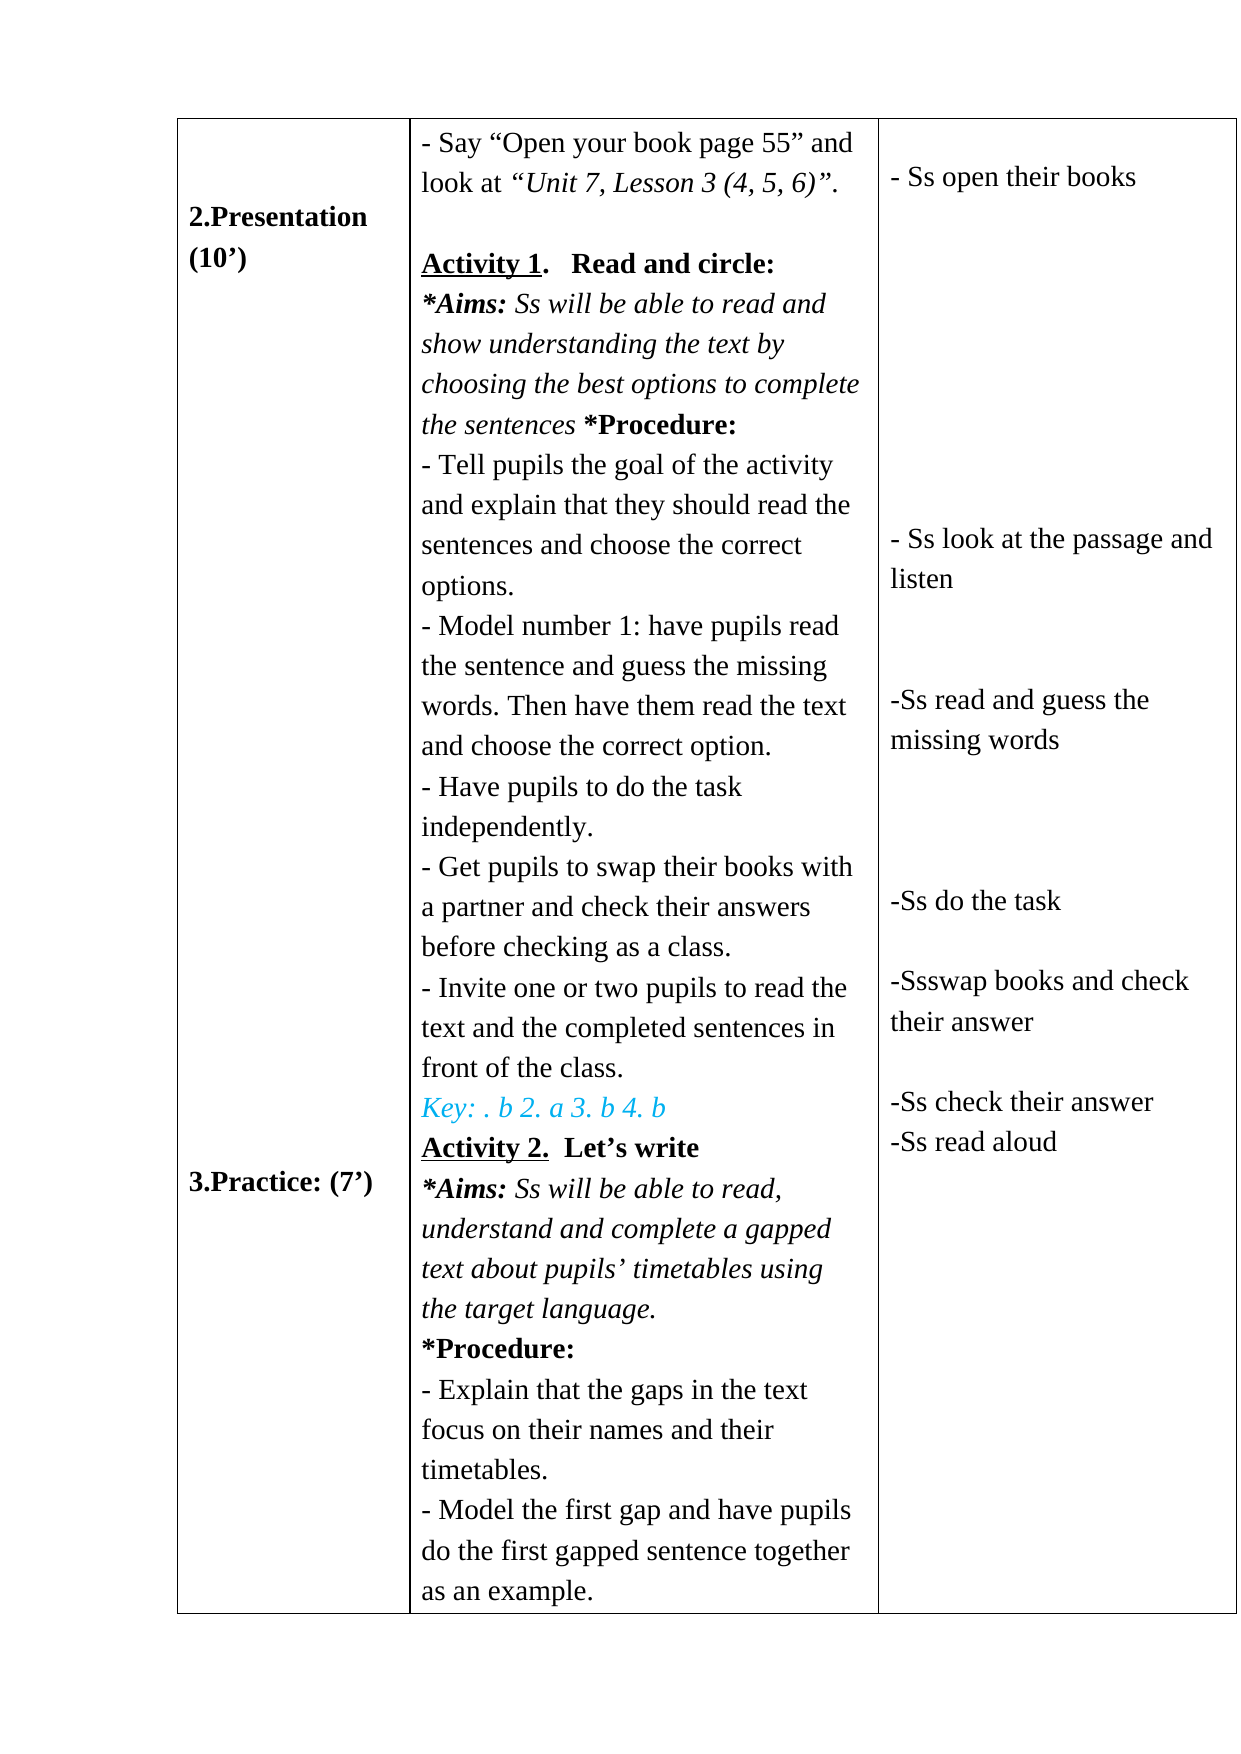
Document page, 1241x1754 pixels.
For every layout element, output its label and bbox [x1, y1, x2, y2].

table_cell [178, 119, 409, 1613]
table_cell [879, 119, 1236, 1613]
table_cell [411, 119, 878, 1613]
